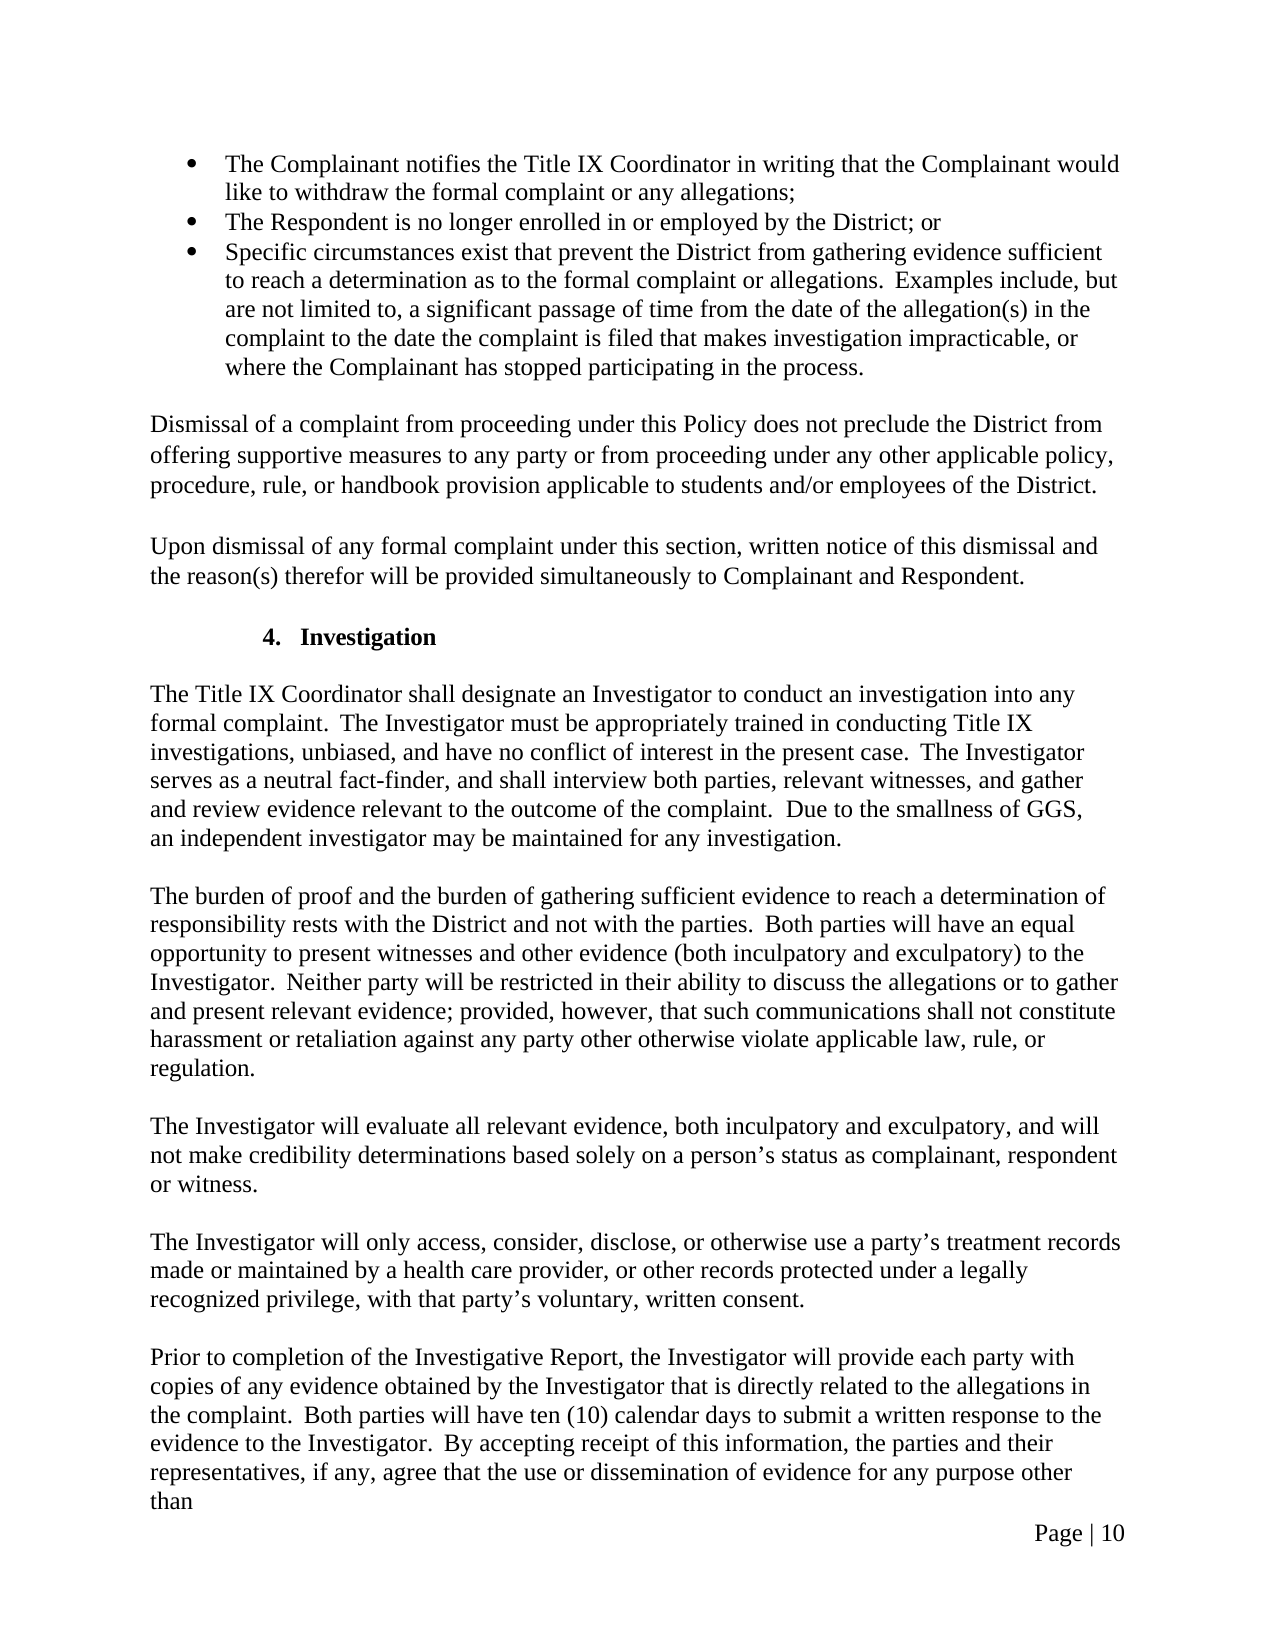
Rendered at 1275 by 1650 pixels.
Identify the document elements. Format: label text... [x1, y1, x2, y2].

text The burden of proof and the burden of gathering sufficient evidence to reach a determination of responsibility rests with the District and not with the parties. Both parties will have an equal opportunity to present witnesses and other evidence (both inculpatory and exculpatory) to the Investigator. Neither party will be restricted in their ability to discuss the allegations or to gather and present relevant evidence; provided, however, that such communications shall not constitute harassment or retaliation against any party other otherwise violate applicable law, rule, or regulation. [150, 881, 1123, 1082]
list Specific circumstances exist that prevent the District from gathering evidence sufficient to reach a determination as to the formal complaint or allegations. Examples include, but are not limited to, a significant passage of time from the date of the allegation(s) in the complaint to the date the complaint is filed that makes investigation impracticable, or where the Complainant has stopped participating in the process. [187, 237, 1119, 381]
text Dismissal of a complaint from proceeding under this Policy does not preclude the District from offering supportive measures to any party or from proceeding under any other applicable policy, procedure, rule, or handbook provision applicable to students and/or employees of the District. [150, 409, 1123, 499]
text Upon dismissal of any formal complaint under this section, written notice of this dismissal and the reason(s) therefor will be provided simultaneously to Complainant and Respondent. [150, 531, 1117, 590]
text Prior to completion of the Investigative Report, the Investigator will provide each party with copies of any evidence obtained by the Investigator that is directly related to the allegations in the complaint. Both parties will have ten (10) calendar days to submit a written response to the evidence to the Investigator. By accepting receipt of this information, the parties and their representatives, if any, agree that the use or dissemination of evidence for any purpose other than [150, 1342, 1121, 1515]
subtitle Investigation [262, 622, 1137, 651]
text The Title IX Coordinator shall designate an Investigator to conduct an investigation into any formal complaint. The Investigator must be appropriately trained in conducting Title IX investigations, unbiased, and have no conflict of interest in the present case. The Investigator serves as a neutral fact-finder, and shall interview both parties, relevant witnesses, and gather and review evidence relevant to the outcome of the complaint. Due to the smallness of GGS, an independent investigator may be maintained for any investigation. [150, 679, 1101, 852]
list The Respondent is no longer enrolled in or employed by the District; or [187, 206, 1137, 237]
text The Investigator will evaluate all relevant evidence, both inculpatory and exculpatory, and will not make credibility determinations based solely on a person’s status as complainant, respondent or witness. [150, 1111, 1123, 1198]
text The Investigator will only access, consider, disclose, or otherwise use a party’s treatment records made or maintained by a health care provider, or other records protected under a legally recognized privilege, with that party’s voluntary, written consent. [150, 1227, 1123, 1313]
list The Complainant notifies the Title IX Coordinator in writing that the Complainant would like to withdraw the formal complaint or any allegations; [187, 149, 1119, 206]
